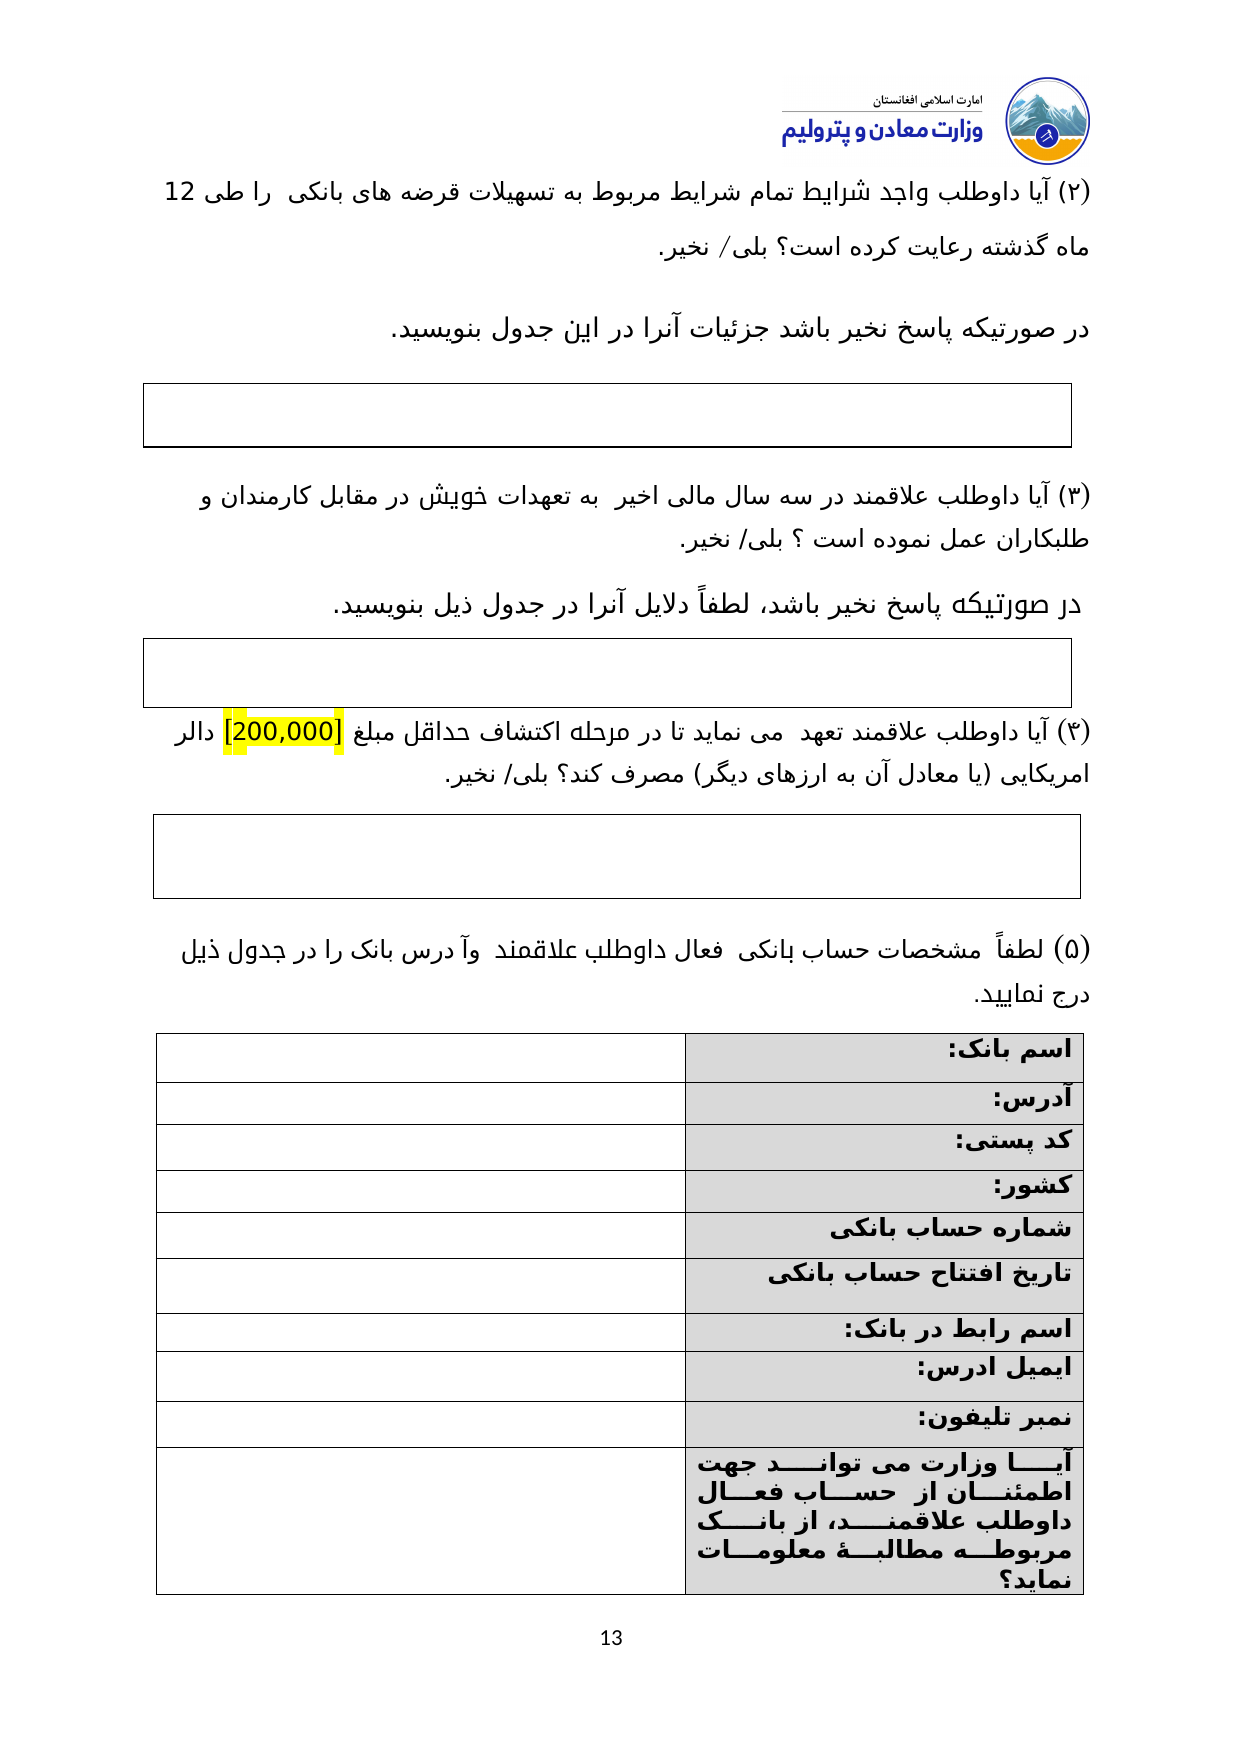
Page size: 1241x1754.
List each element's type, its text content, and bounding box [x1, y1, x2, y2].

table_cell [157, 1259, 685, 1313]
table_cell [157, 1213, 685, 1258]
table_cell [157, 1314, 685, 1351]
table_header [144, 639, 1071, 707]
table_cell آیا وزارت می تواند جهت اطمئنان از حساب فعال داوطلب علاقمند، از بانک مربوطه مطالبۀ معلومات نماید؟ [686, 1448, 1083, 1594]
table_cell تاریخ افتتاح حساب بانکی [686, 1259, 1083, 1313]
text (۲) آیا داوطلب واجد شرایط تمام شرایط مربوط به تسهیلات قرضه های بانکی را طی 12 ماه گذشته رعایت کرده است؟ بلی/ نخیر. [131, 169, 1090, 271]
table_header [157, 1034, 685, 1082]
picture [782, 75, 1090, 167]
table_cell [157, 1448, 685, 1594]
table_header [154, 815, 1080, 898]
table_cell شماره حساب بانکی [686, 1213, 1083, 1258]
text (۴) آیا داوطلب علاقمند تعهد می نماید تا در مرحله اکتشاف حداقل مبلغ [200,000] دالر امریکایی (یا معادل آن به ارز‌های دیگر) مصرف کند؟ بلی/ نخیر. [122, 708, 1090, 789]
table_cell اسم رابط در بانک: [686, 1314, 1083, 1351]
table_cell کد پستی: [686, 1125, 1083, 1170]
table_cell [157, 1402, 685, 1447]
table_header اسم بانک: [686, 1034, 1083, 1082]
text (۳) آیا داوطلب علاقمند در سه سال مالی اخیر به تعهدات خویش در مقابل کارمندان و طلبکاران عمل نموده است ؟ بلی/ نخیر. [122, 472, 1090, 553]
text در صورتیکه پاسخ نخیر باشد جزئیات آنرا در این جدول بنویسید. [131, 303, 1090, 354]
table_cell کشور: [686, 1171, 1083, 1212]
text در صورتیکه پاسخ نخیر باشد، لطفاً دلایل آنرا در جدول ذیل بنویسید. [112, 578, 1090, 630]
table_cell [157, 1125, 685, 1170]
table_cell [157, 1171, 685, 1212]
table_cell ایمیل ادرس: [686, 1352, 1083, 1401]
table_cell [157, 1352, 685, 1401]
text (۵) لطفاً مشخصات حساب بانکی فعال داوطلب علاقمند وآ درس بانک را در جدول ذیل درج نمایید. [131, 924, 1090, 1008]
table_cell نمبر تلیفون: [686, 1402, 1083, 1447]
table_cell آدرس: [686, 1083, 1083, 1124]
table_header [144, 384, 1071, 446]
table_cell [157, 1083, 685, 1124]
